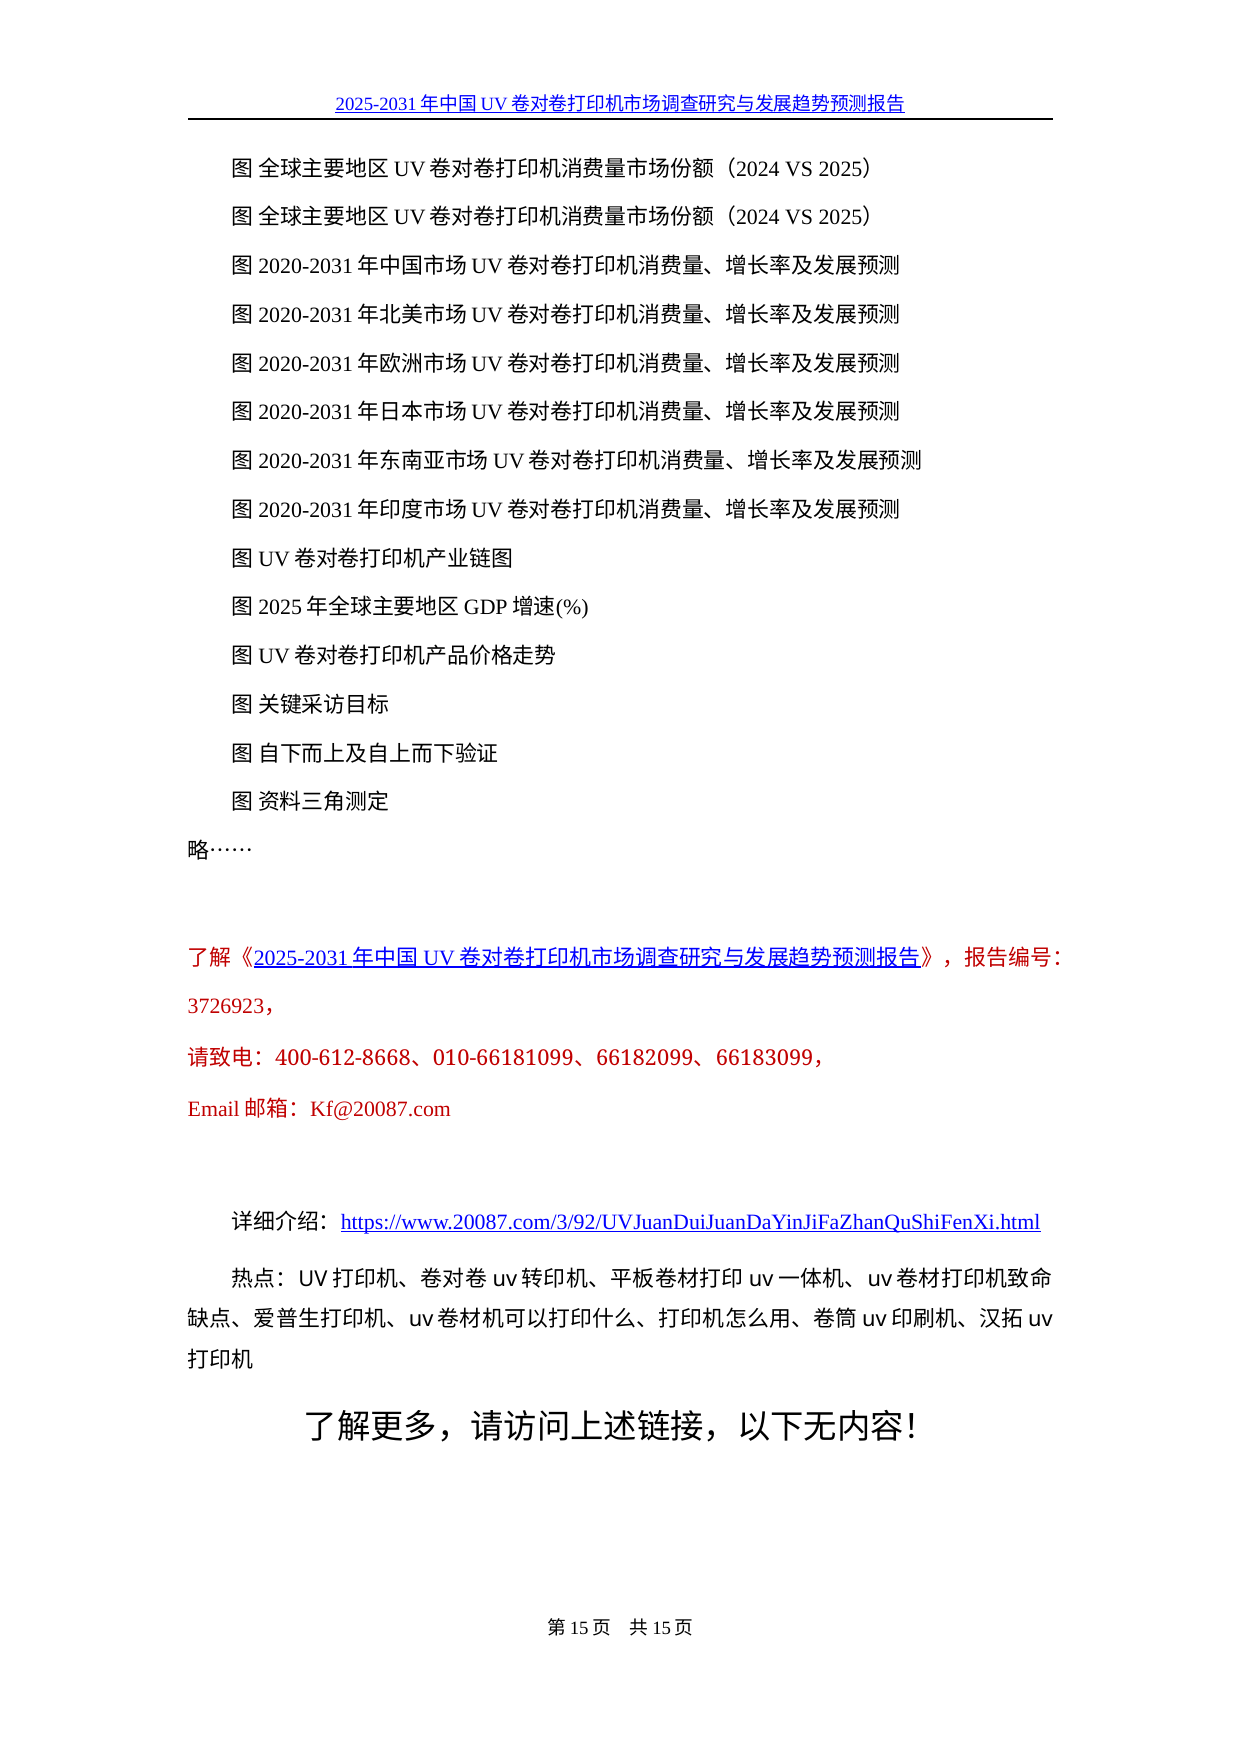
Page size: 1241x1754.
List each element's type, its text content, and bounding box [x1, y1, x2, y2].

title 了解更多，请访问上述链接，以下无内容！ [187, 1392, 1053, 1457]
text 了解《2025-2031年中国UV卷对卷打印机市场调查研究与发展趋势预测报告》，报告编号：3726923， [187, 939, 1053, 1020]
text 热点：UV打印机、卷对卷uv转印机、平板卷材打印uv一体机、uv卷材打印机致命缺点、爱普生打印机、uv卷材机可以打印什么、打印机怎么用、卷筒uv印刷机、汉拓uv打印机 [187, 1261, 1053, 1374]
text 请致电：400-612-8668、010-66181099、66182099、66183099， [187, 1039, 1053, 1072]
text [187, 150, 1053, 865]
text Email邮箱：Kf@20087.com [187, 1091, 1053, 1123]
text 详细介绍：https://www.20087.com/3/92/UVJuanDuiJuanDaYinJiFaZhanQuShiFenXi.html [187, 1204, 1053, 1236]
